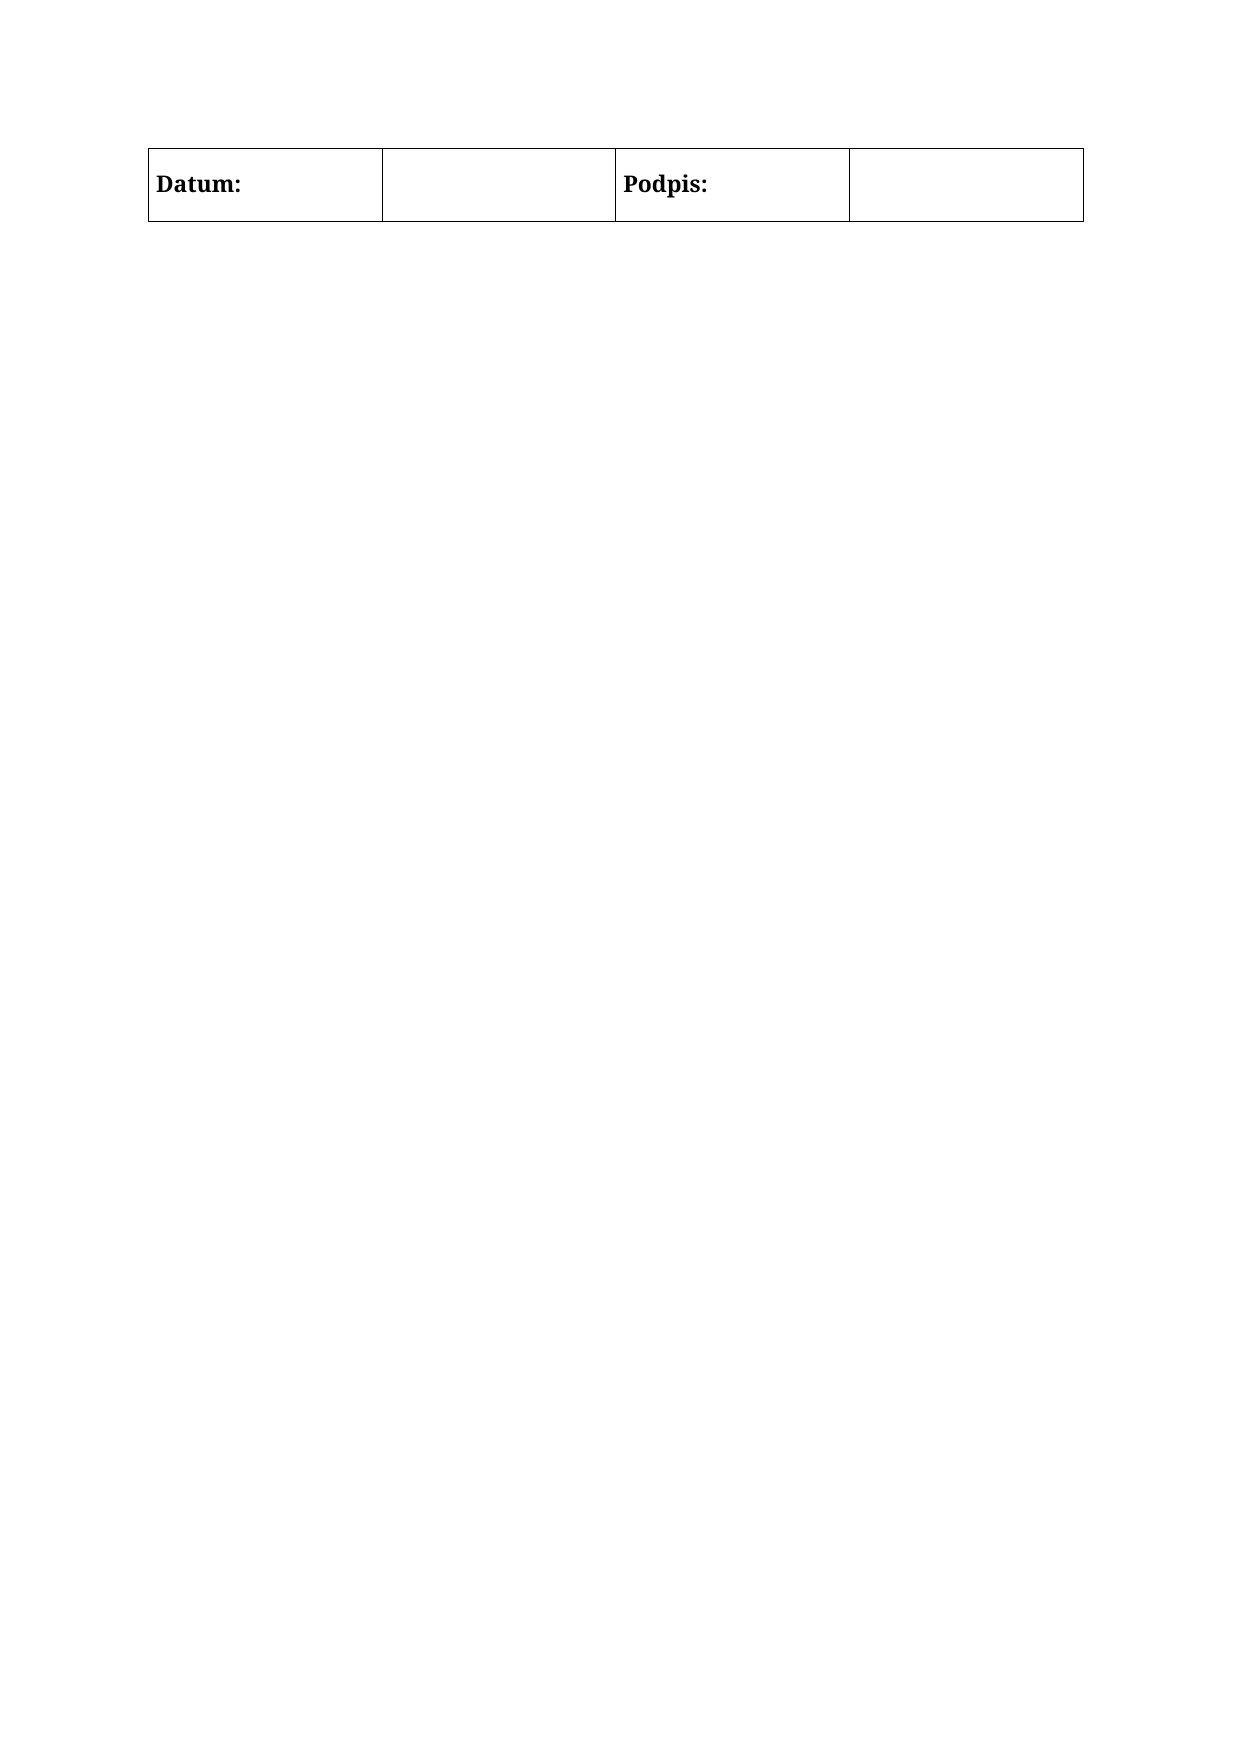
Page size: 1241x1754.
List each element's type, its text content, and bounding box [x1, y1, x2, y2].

table_header Podpis: [616, 149, 849, 221]
table_header [850, 149, 1083, 221]
table_header [383, 149, 615, 221]
table_header Datum: [149, 149, 382, 221]
